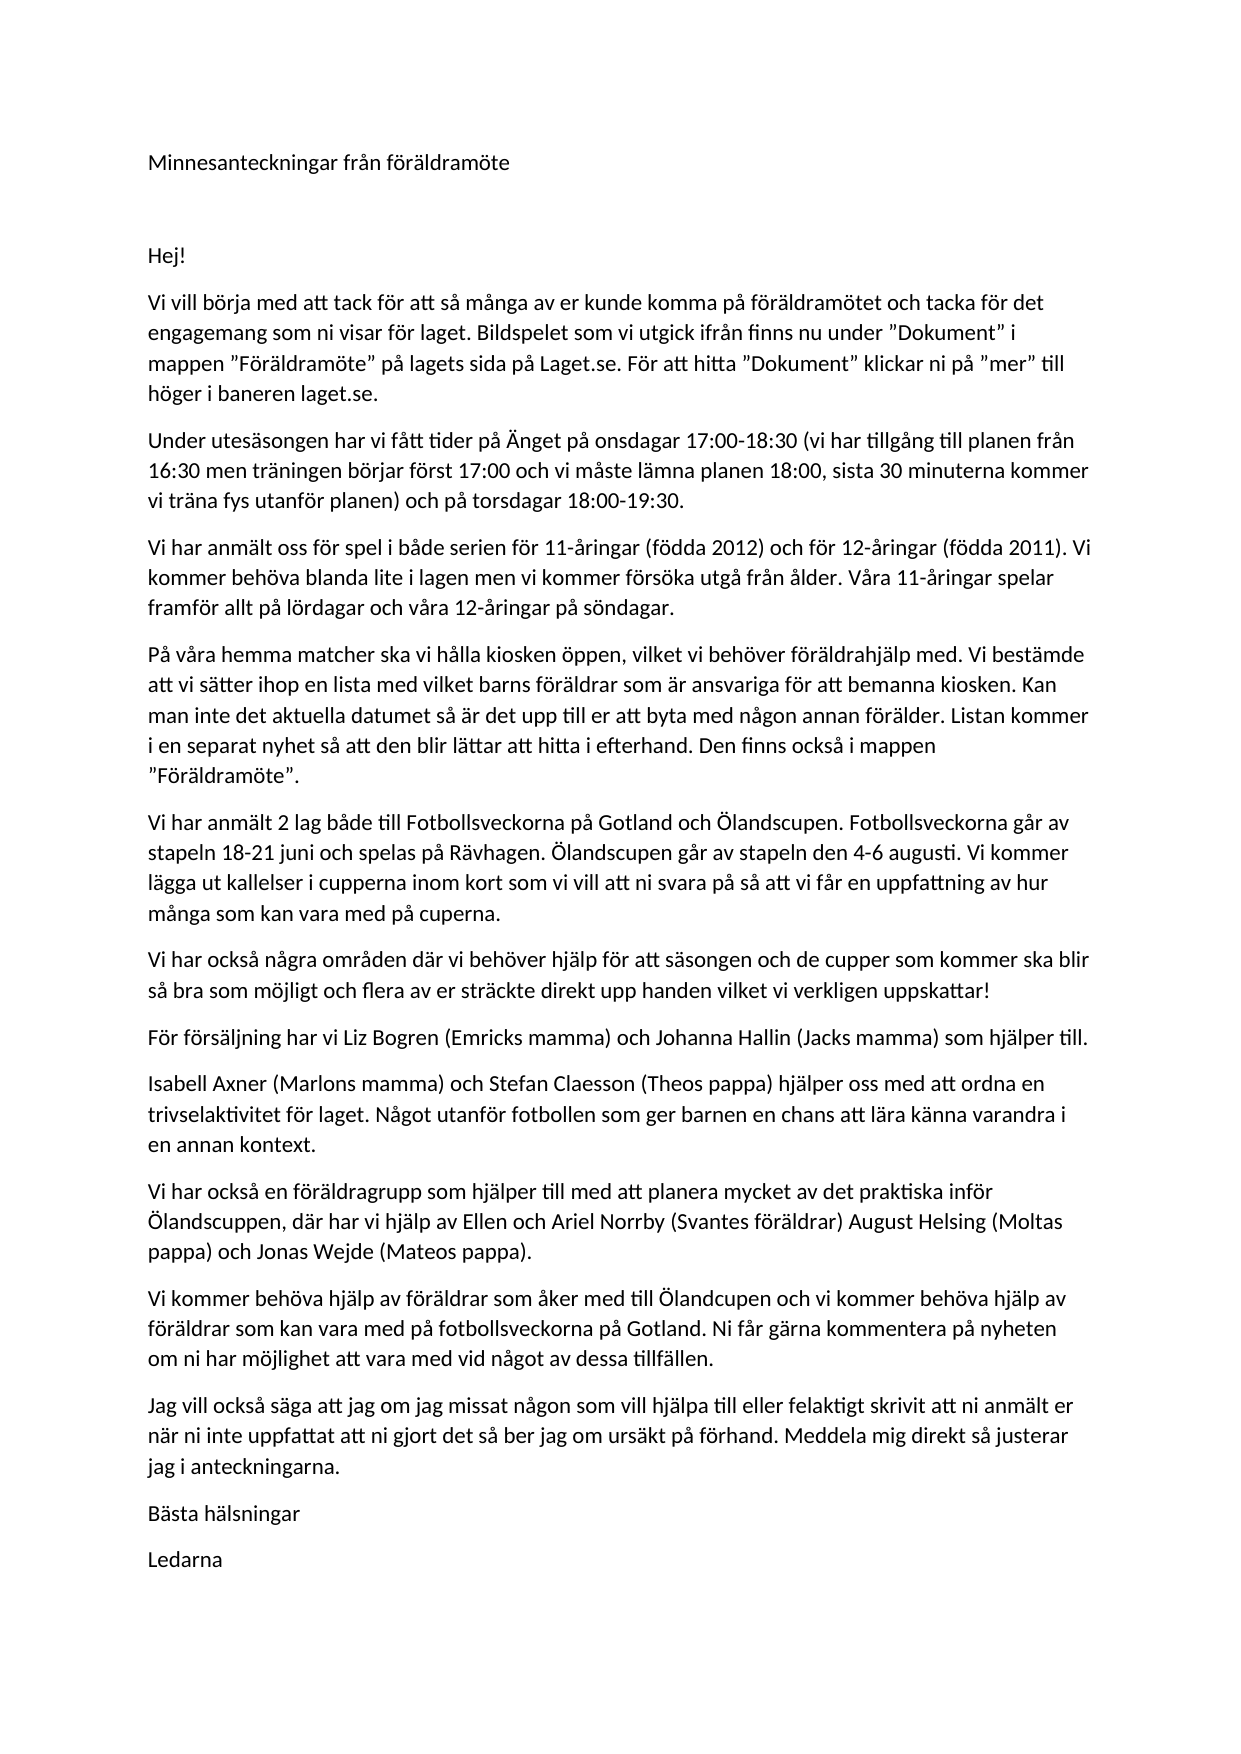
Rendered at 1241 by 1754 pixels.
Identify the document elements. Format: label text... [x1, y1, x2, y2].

text Minnesanteckningar från föräldramöte [148, 148, 1093, 176]
text Vi har anmält 2 lag både till Fotbollsveckorna på Gotland och Ölandscupen. Fotbollsveckorna går av stapeln 18-21 juni och spelas på Rävhagen. Ölandscupen går av stapeln den 4-6 augusti. Vi kommer lägga ut kallelser i cupperna inom kort som vi vill att ni svara på så att vi får en uppfattning av hur många som kan vara med på cuperna. [148, 808, 1093, 927]
text Jag vill också säga att jag om jag missat någon som vill hjälpa till eller felaktigt skrivit att ni anmält er när ni inte uppfattat att ni gjort det så ber jag om ursäkt på förhand. Meddela mig direkt så justerar jag i anteckningarna. [148, 1391, 1093, 1480]
text För försäljning har vi Liz Bogren (Emricks mamma) och Johanna Hallin (Jacks mamma) som hjälper till. [148, 1023, 1093, 1051]
text Ledarna [148, 1546, 1093, 1573]
text Vi har också några områden där vi behöver hjälp för att säsongen och de cupper som kommer ska blir så bra som möjligt och flera av er sträckte direkt upp handen vilket vi verkligen uppskattar! [148, 946, 1093, 1004]
text Vi har också en föräldragrupp som hjälper till med att planera mycket av det praktiska inför Ölandscuppen, där har vi hjälp av Ellen och Ariel Norrby (Svantes föräldrar) August Helsing (Moltas pappa) och Jonas Wejde (Mateos pappa). [148, 1177, 1093, 1265]
text Vi kommer behöva hjälp av föräldrar som åker med till Ölandcupen och vi kommer behöva hjälp av föräldrar som kan vara med på fotbollsveckorna på Gotland. Ni får gärna kommentera på nyheten om ni har möjlighet att vara med vid något av dessa tillfällen. [148, 1284, 1093, 1372]
text Hej! [148, 241, 1093, 269]
text Under utesäsongen har vi fått tider på Änget på onsdagar 17:00-18:30 (vi har tillgång till planen från 16:30 men träningen börjar först 17:00 och vi måste lämna planen 18:00, sista 30 minuterna kommer vi träna fys utanför planen) och på torsdagar 18:00-19:30. [148, 426, 1093, 514]
text Isabell Axner (Marlons mamma) och Stefan Claesson (Theos pappa) hjälper oss med att ordna en trivselaktivitet för laget. Något utanför fotbollen som ger barnen en chans att lära känna varandra i en annan kontext. [148, 1069, 1093, 1158]
text Bästa hälsningar [148, 1499, 1093, 1527]
text På våra hemma matcher ska vi hålla kiosken öppen, vilket vi behöver föräldrahjälp med. Vi bestämde att vi sätter ihop en lista med vilket barns föräldrar som är ansvariga för att bemanna kiosken. Kan man inte det aktuella datumet så är det upp till er att byta med någon annan förälder. Listan kommer i en separat nyhet så att den blir lättar att hitta i efterhand. Den finns också i mappen ”Föräldramöte”. [148, 640, 1093, 789]
text Vi vill börja med att tack för att så många av er kunde komma på föräldramötet och tacka för det engagemang som ni visar för laget. Bildspelet som vi utgick ifrån finns nu under ”Dokument” i mappen ”Föräldramöte” på lagets sida på Laget.se. För att hitta ”Dokument” klickar ni på ”mer” till höger i baneren laget.se. [148, 288, 1093, 407]
text Vi har anmält oss för spel i både serien för 11-åringar (födda 2012) och för 12-åringar (födda 2011). Vi kommer behöva blanda lite i lagen men vi kommer försöka utgå från ålder. Våra 11-åringar spelar framför allt på lördagar och våra 12-åringar på söndagar. [148, 533, 1093, 621]
